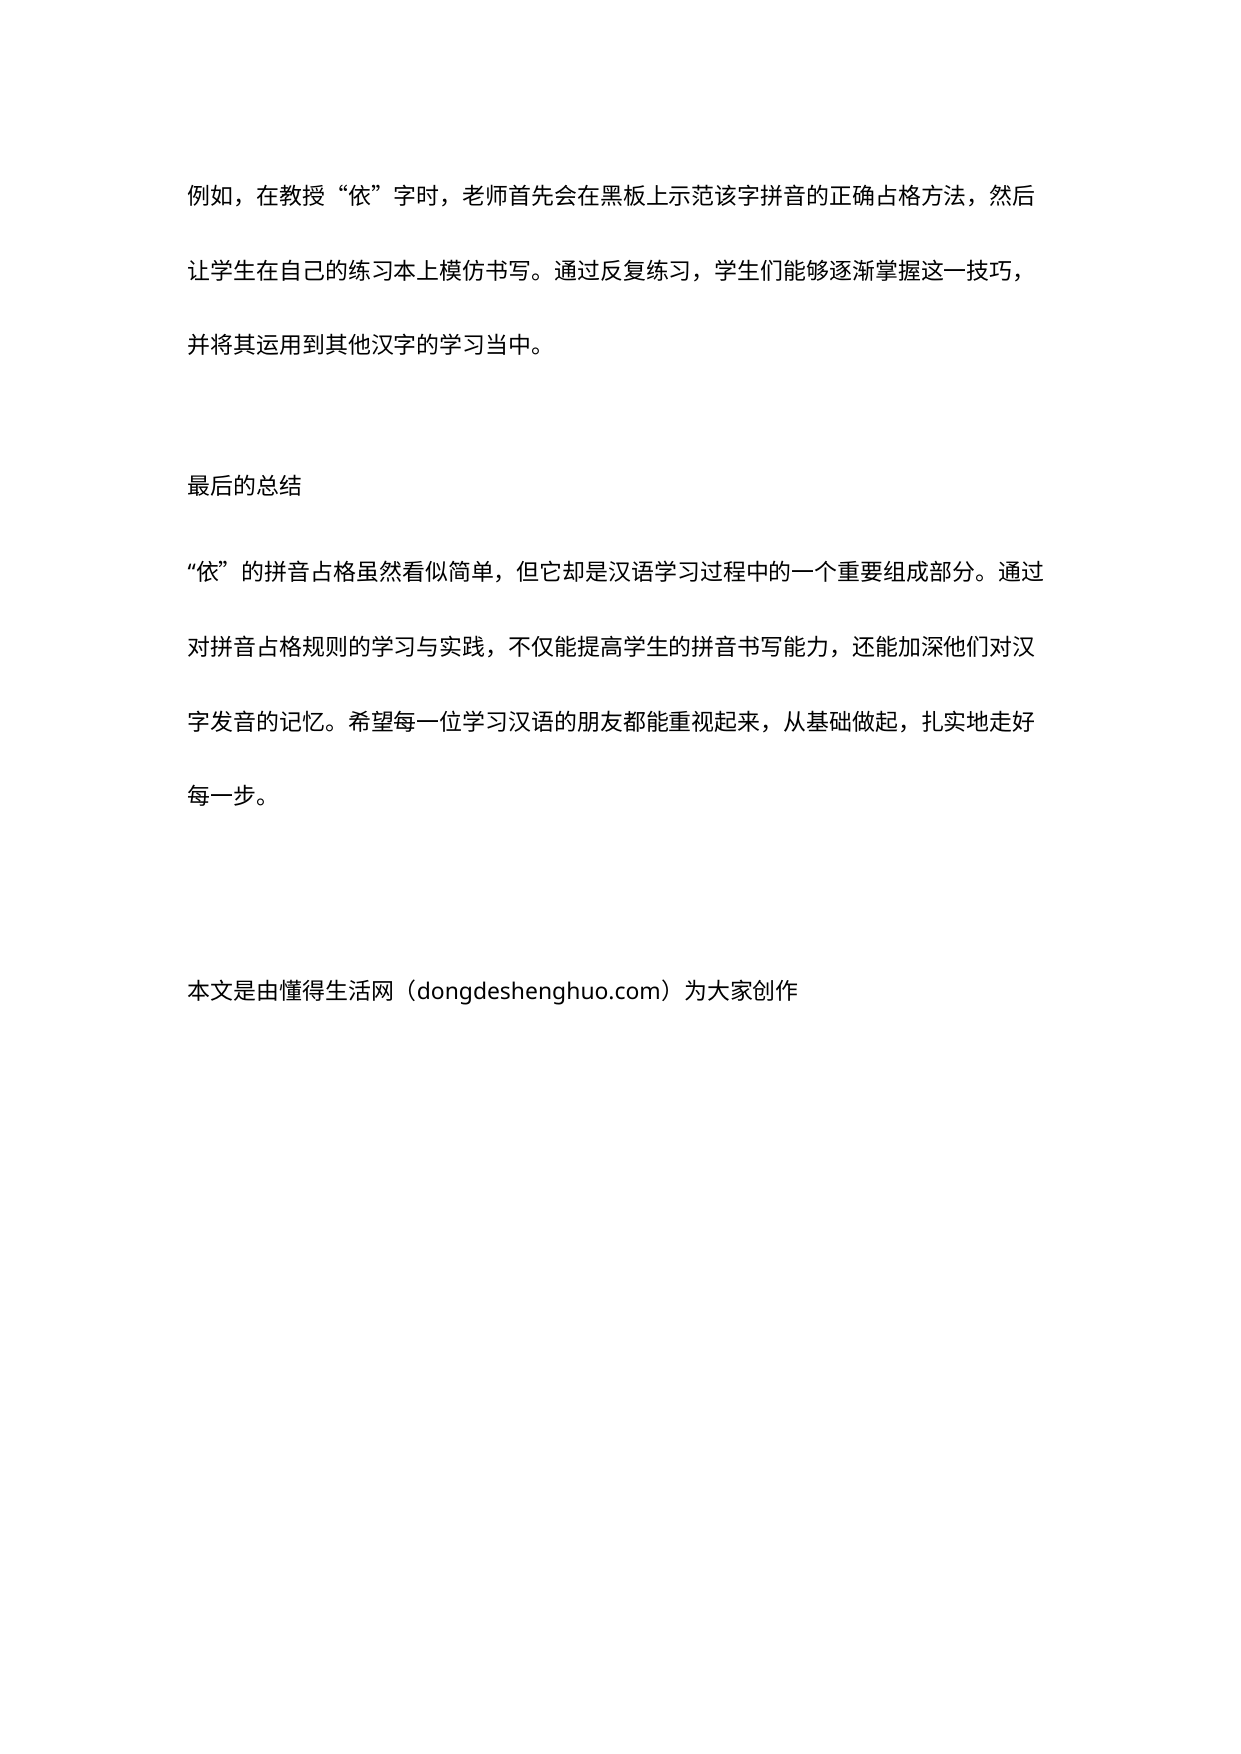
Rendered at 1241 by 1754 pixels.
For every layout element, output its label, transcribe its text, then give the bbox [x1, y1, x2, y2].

text “依”的拼音占格虽然看似简单，但它却是汉语学习过程中的一个重要组成部分。通过对拼音占格规则的学习与实践，不仅能提高学生的拼音书写能力，还能加深他们对汉字发音的记忆。希望每一位学习汉语的朋友都能重视起来，从基础做起，扎实地走好每一步。 [187, 538, 1053, 827]
text 最后的总结 [187, 452, 1053, 517]
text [187, 162, 1053, 376]
text 本文是由懂得生活网（dongdeshenghuo.com）为大家创作 [187, 957, 1053, 1022]
